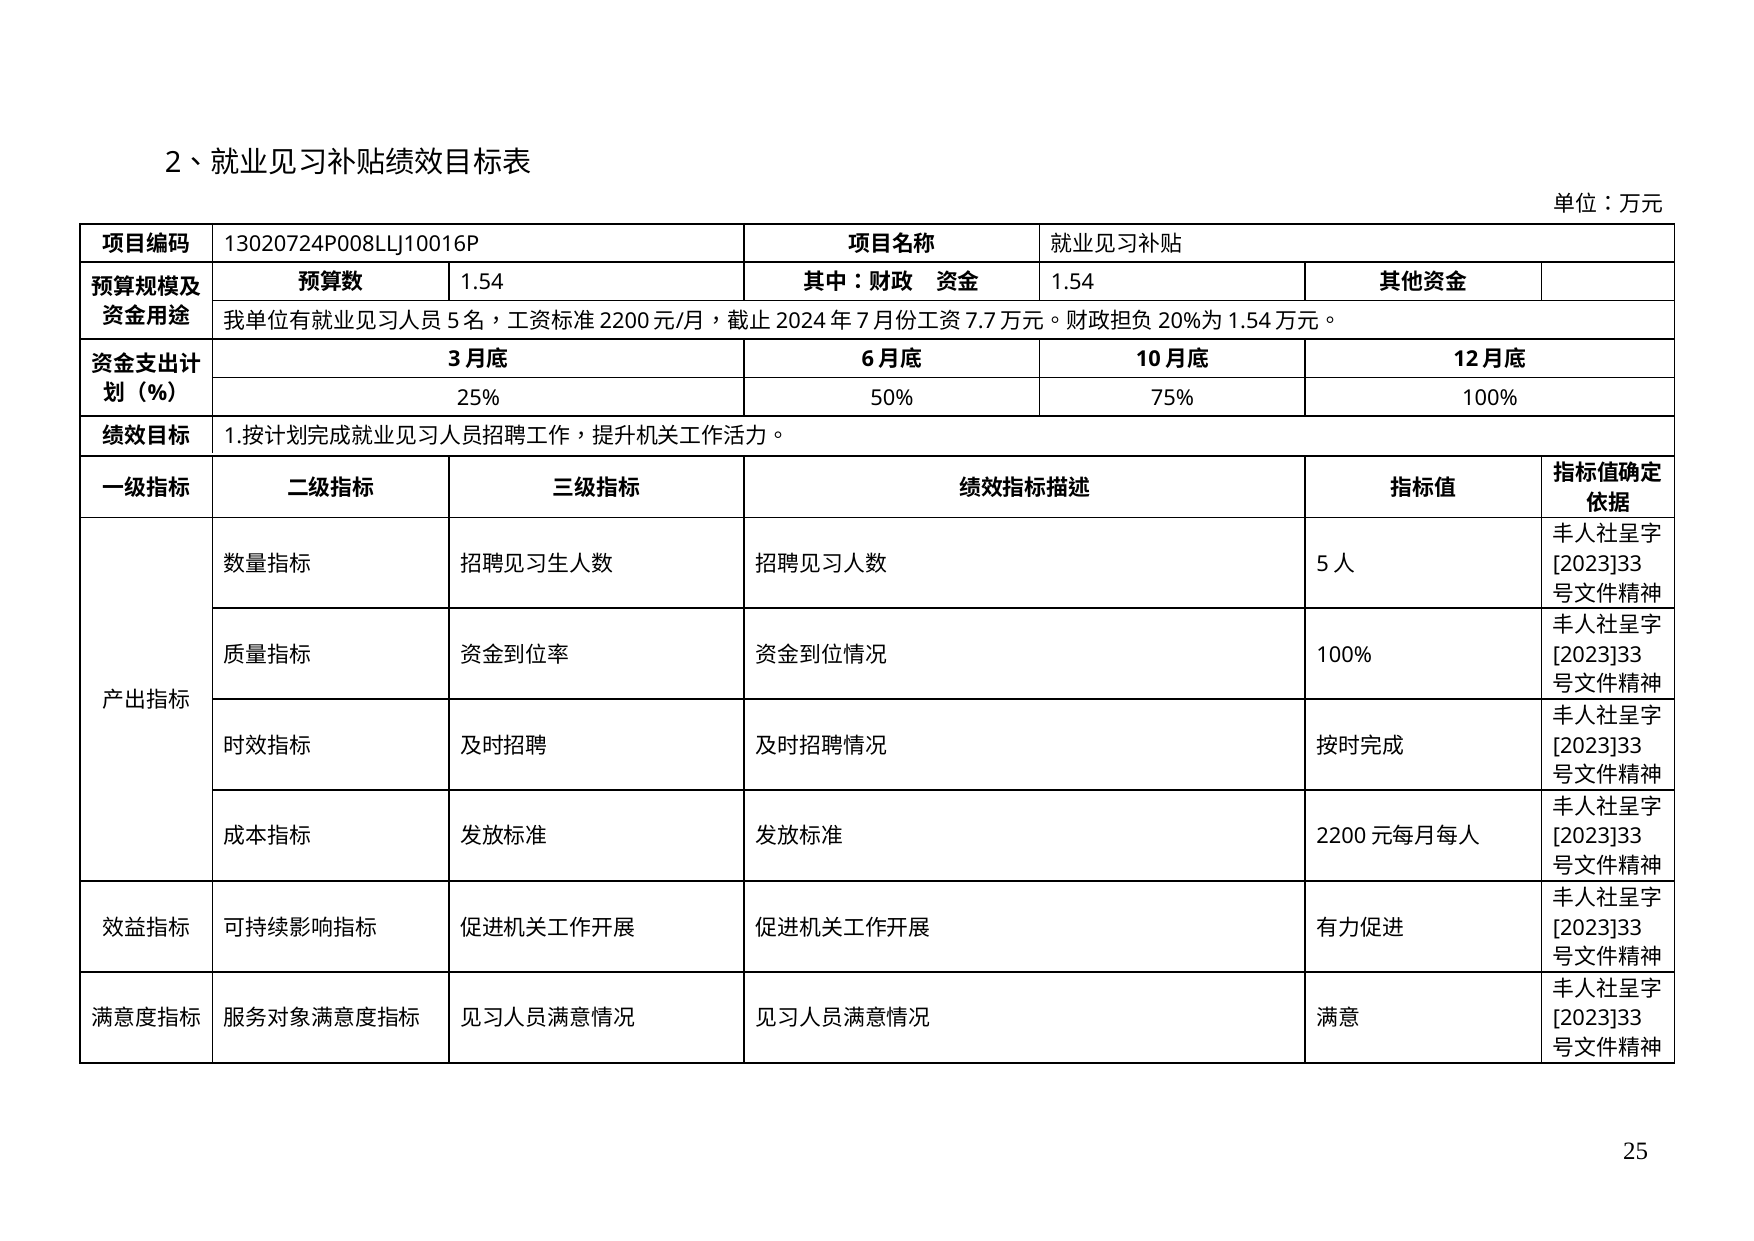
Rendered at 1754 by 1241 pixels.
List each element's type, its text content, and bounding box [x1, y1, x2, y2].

table_cell 12月底 [1306, 340, 1674, 377]
table_cell 25% [213, 378, 743, 415]
table_cell 3月底 [213, 340, 743, 377]
table_cell 绩效目标 [81, 417, 212, 453]
table_cell [1542, 263, 1674, 300]
table_cell 按时完成 [1306, 700, 1541, 789]
table_header 绩效指标描述 [745, 457, 1304, 516]
table_cell 成本指标 [213, 791, 448, 880]
table_cell 我单位有就业见习人员5名，工资标准2200元/月，截止2024年7月份工资7.7万元。财政担负20%为1.54万元。 [213, 301, 1674, 338]
table_cell 产出指标 [81, 518, 212, 880]
table_header 三级指标 [450, 457, 743, 516]
table_header 指标值确定依据 [1542, 457, 1674, 516]
table_cell 时效指标 [213, 700, 448, 789]
table_cell 及时招聘情况 [745, 700, 1304, 789]
table_cell 5人 [1306, 518, 1541, 607]
table_cell 招聘见习生人数 [450, 518, 743, 607]
table_cell 见习人员满意情况 [745, 973, 1304, 1062]
table_header 二级指标 [213, 457, 448, 516]
table_cell 满意度指标 [81, 973, 212, 1062]
table_cell 75% [1040, 378, 1304, 415]
table_header 单位：万元 [81, 183, 1674, 223]
table_cell 资金支出计划（%） [81, 340, 212, 415]
table_cell 13020724P008LLJ10016P [213, 225, 743, 261]
table_cell 满意 [1306, 973, 1541, 1062]
table_cell 促进机关工作开展 [450, 882, 743, 971]
table_cell 效益指标 [81, 882, 212, 971]
table_cell 预算数 [213, 263, 448, 300]
table_cell 丰人社呈字[2023]33号文件精神 [1542, 700, 1674, 789]
table_cell 其他资金 [1306, 263, 1541, 300]
text 2、就业见习补贴绩效目标表 [106, 142, 1648, 181]
table_cell 1.按计划完成就业见习人员招聘工作，提升机关工作活力。 [213, 417, 1674, 453]
table_cell 质量指标 [213, 609, 448, 698]
table_cell 50% [745, 378, 1039, 415]
table_cell 招聘见习人数 [745, 518, 1304, 607]
table_cell 数量指标 [213, 518, 448, 607]
table_cell 6月底 [745, 340, 1039, 377]
table_cell 丰人社呈字[2023]33号文件精神 [1542, 973, 1674, 1062]
table_cell 10月底 [1040, 340, 1304, 377]
table_cell 服务对象满意度指标 [213, 973, 448, 1062]
table_cell 丰人社呈字[2023]33号文件精神 [1542, 791, 1674, 880]
table_header 一级指标 [81, 457, 212, 516]
table_cell 及时招聘 [450, 700, 743, 789]
table_cell 项目名称 [745, 225, 1039, 261]
table_cell 项目编码 [81, 225, 212, 261]
table_cell 发放标准 [450, 791, 743, 880]
table_header 指标值 [1306, 457, 1541, 516]
table_cell 2200元每月每人 [1306, 791, 1541, 880]
table_cell 100% [1306, 378, 1674, 415]
table_cell 资金到位情况 [745, 609, 1304, 698]
table_cell 促进机关工作开展 [745, 882, 1304, 971]
table_cell 丰人社呈字[2023]33号文件精神 [1542, 518, 1674, 607]
table_cell 有力促进 [1306, 882, 1541, 971]
table_cell 可持续影响指标 [213, 882, 448, 971]
table_cell 丰人社呈字[2023]33号文件精神 [1542, 882, 1674, 971]
table_cell 见习人员满意情况 [450, 973, 743, 1062]
table_cell 1.54 [1040, 263, 1304, 300]
table_cell 发放标准 [745, 791, 1304, 880]
table_cell 资金到位率 [450, 609, 743, 698]
table_cell 预算规模及资金用途 [81, 263, 212, 338]
table_cell 1.54 [450, 263, 743, 300]
table_cell 就业见习补贴 [1040, 225, 1674, 261]
table_cell 其中：财政 资金 [745, 263, 1039, 300]
table_cell 100% [1306, 609, 1541, 698]
table_cell 丰人社呈字[2023]33号文件精神 [1542, 609, 1674, 698]
